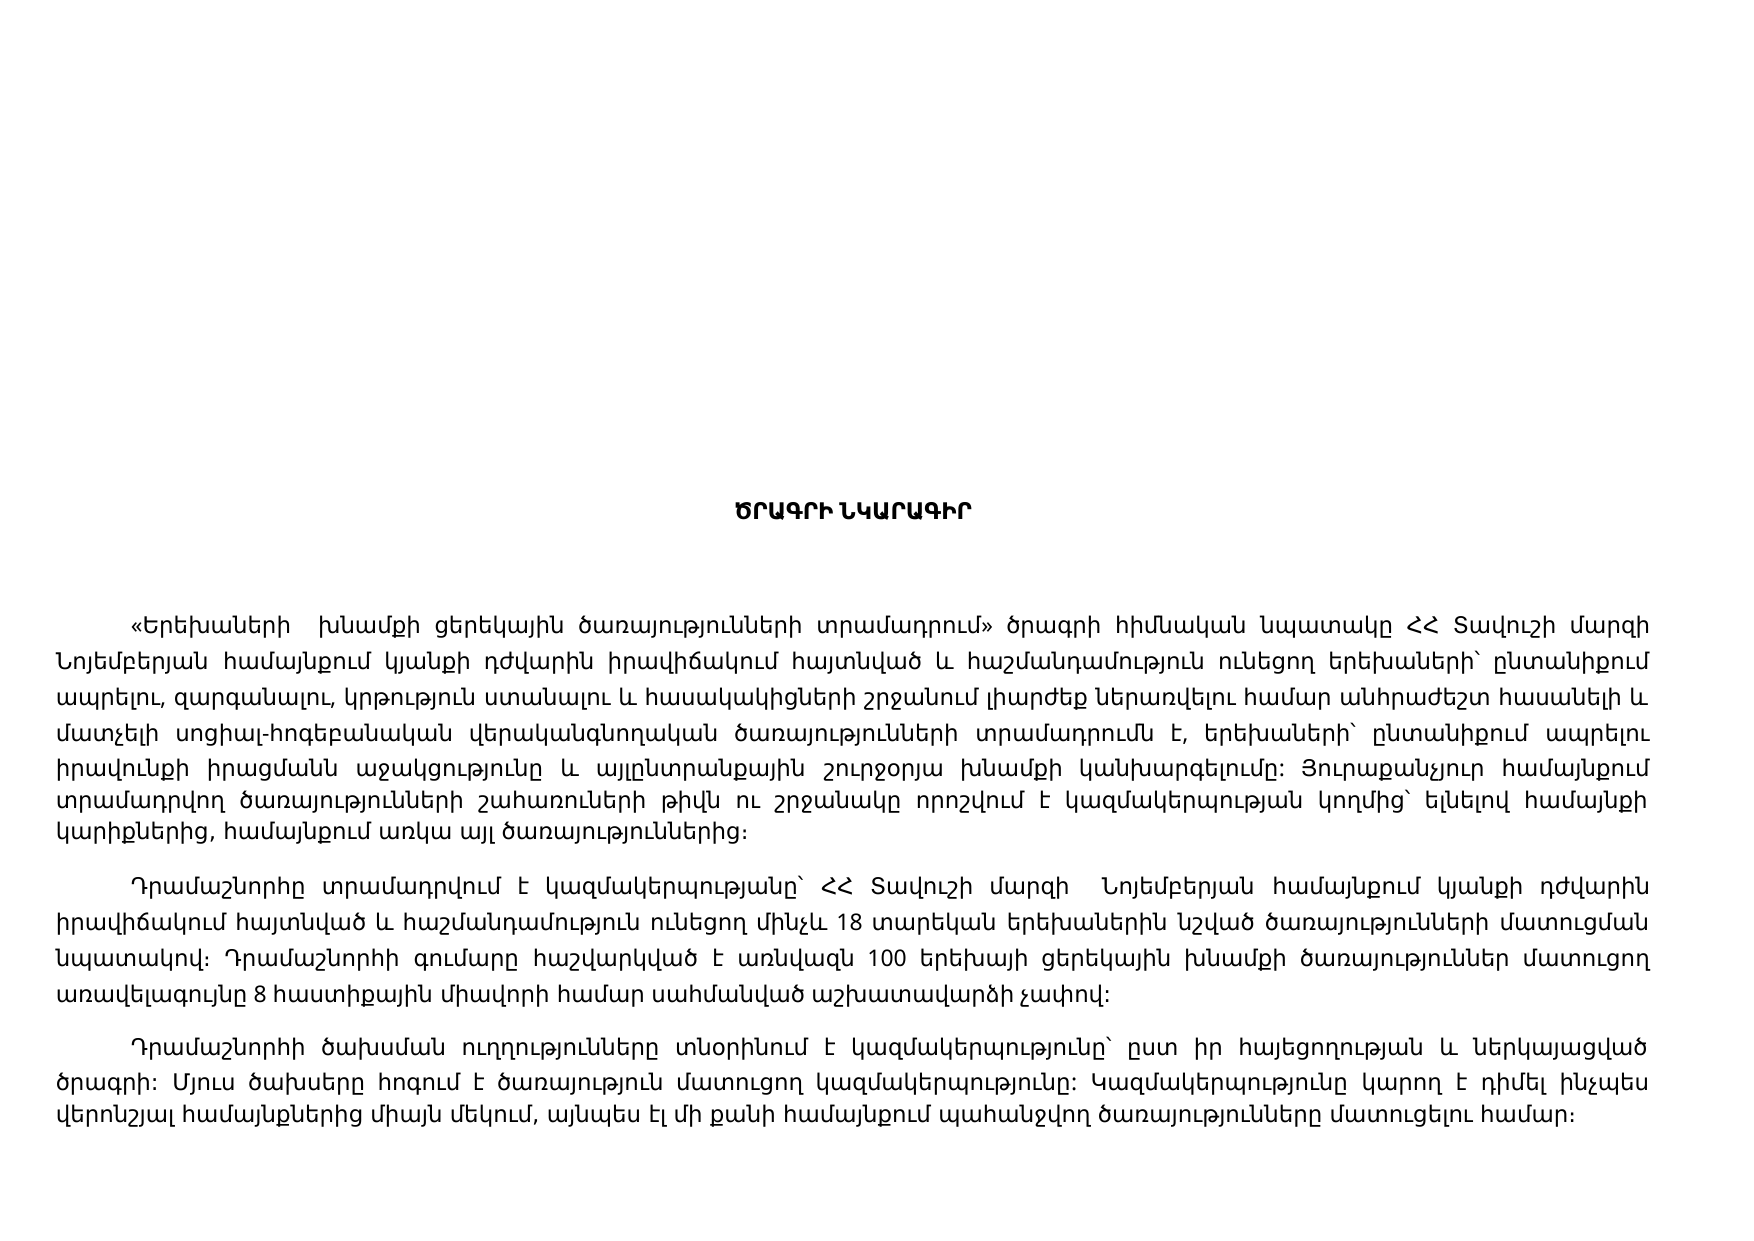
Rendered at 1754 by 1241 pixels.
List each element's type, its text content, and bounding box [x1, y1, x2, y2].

text ԾՐԱԳՐԻ ՆԿԱՐԱԳԻՐ [56, 495, 1650, 526]
text Դրամաշնորհը տրամադրվում է կազմակերպությանը՝ ՀՀ Տավուշի մարզի Նոյեմբերյան համայնքում կյանքի դժվարին իրավիճակում հայտնված և հաշմանդամություն ունեցող մինչև 18 տարեկան երեխաներին նշված ծառայությունների մատուցման նպատակով։ Դրամաշնորհի գումարը հաշվարկված է առնվազն 100 երեխայի ցերեկային խնամքի ծառայություններ մատուցող առավելագույնը 8 հաստիքային միավորի համար սահմանված աշխատավարձի չափով: [56, 870, 1650, 1009]
text «Երեխաների խնամքի ցերեկային ծառայությունների տրամադրում» ծրագրի հիմնական նպատակը ՀՀ Տավուշի մարզի Նոյեմբերյան համայնքում կյանքի դժվարին իրավիճակում հայտնված և հաշմանդամություն ունեցող երեխաների՝ ընտանիքում ապրելու, զարգանալու, կրթություն ստանալու և հասակակիցների շրջանում լիարժեք ներառվելու համար անհրաժեշտ հասանելի և մատչելի սոցիալ-հոգեբանական վերականգնողական ծառայությունների տրամադրումն է, երեխաների՝ ընտանիքում ապրելու իրավունքի իրացմանն աջակցությունը և այլընտրանքային շուրջօրյա խնամքի կանխարգելումը: Յուրաքանչյուր համայնքում տրամադրվող ծառայությունների շահառուների թիվն ու շրջանակը որոշվում է կազմակերպության կողմից՝ ելնելով համայնքի կարիքներից, համայնքում առկա այլ ծառայություններից։ [56, 609, 1650, 845]
text Դրամաշնորհի ծախսման ուղղությունները տնօրինում է կազմակերպությունը՝ ըստ իր հայեցողության և ներկայացված ծրագրի: Մյուս ծախսերը հոգում է ծառայություն մատուցող կազմակերպությունը: Կազմակերպությունը կարող է դիմել ինչպես վերոնշյալ համայնքներից միայն մեկում, այնպես էլ մի քանի համայնքում պահանջվող ծառայությունները մատուցելու համար։ [56, 1034, 1650, 1127]
